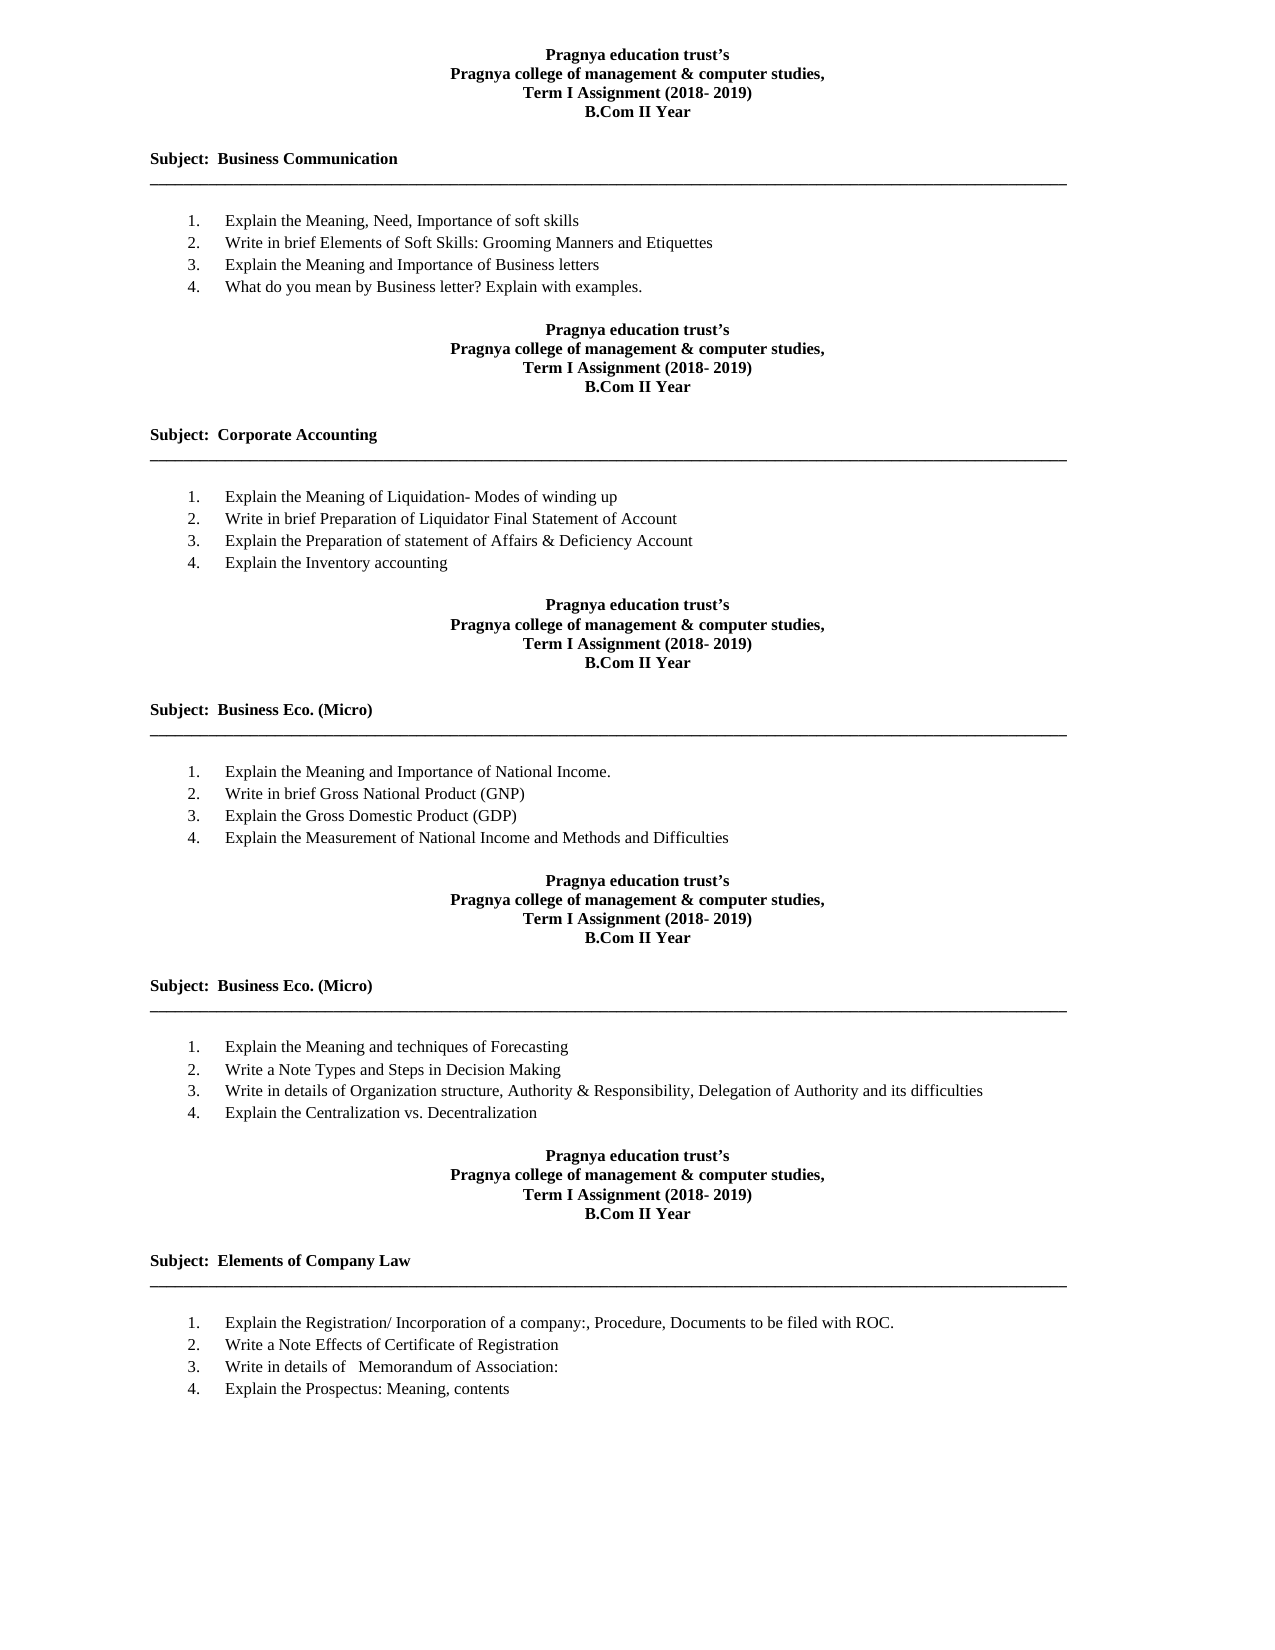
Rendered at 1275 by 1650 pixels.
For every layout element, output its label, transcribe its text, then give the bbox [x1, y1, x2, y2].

text B.Com II Year [150, 102, 1125, 121]
list Write in brief Preparation of Liquidator Final Statement of Account [187, 508, 1125, 528]
list Write in brief Gross National Product (GNP) [187, 784, 1125, 803]
list What do you mean by Business letter? Explain with examples. [187, 277, 1125, 296]
text Pragnya college of management & computer studies, [150, 614, 1125, 633]
text Subject: Business Eco. (Micro) [150, 975, 1125, 994]
text Subject: Business Communication [150, 149, 1125, 168]
text Pragnya education trust’s [150, 871, 1125, 890]
list Explain the Meaning and Importance of Business letters [187, 255, 1125, 274]
text Term I Assignment (2018- 2019) [150, 909, 1125, 928]
list Explain the Measurement of National Income and Methods and Difficulties [187, 828, 1125, 847]
list Write in details of Organization structure, Authority & Responsibility, Delegation of Authority and its difficulties [187, 1081, 1125, 1100]
list Explain the Meaning and Importance of National Income. [187, 762, 1125, 781]
text Subject: Elements of Company Law [150, 1251, 1125, 1270]
text Term I Assignment (2018- 2019) [150, 633, 1125, 653]
list Write in details of Memorandum of Association: [187, 1357, 1125, 1376]
text ______________________________________________________________________________________________________________ [150, 1270, 1125, 1289]
text Pragnya education trust’s [150, 1146, 1125, 1165]
text B.Com II Year [150, 377, 1125, 396]
text B.Com II Year [150, 653, 1125, 672]
text Pragnya college of management & computer studies, [150, 890, 1125, 909]
list Write a Note Types and Steps in Decision Making [187, 1059, 1125, 1078]
text B.Com II Year [150, 928, 1125, 947]
text B.Com II Year [150, 1203, 1125, 1223]
list Explain the Centralization vs. Decentralization [187, 1103, 1125, 1122]
text ______________________________________________________________________________________________________________ [150, 444, 1125, 463]
text ______________________________________________________________________________________________________________ [150, 168, 1125, 187]
text ______________________________________________________________________________________________________________ [150, 719, 1125, 738]
text Pragnya education trust’s [150, 595, 1125, 614]
text Term I Assignment (2018- 2019) [150, 358, 1125, 377]
list Explain the Meaning and techniques of Forecasting [187, 1037, 1125, 1056]
text Pragnya college of management & computer studies, [150, 63, 1125, 83]
list Write in brief Elements of Soft Skills: Grooming Manners and Etiquettes [187, 233, 1125, 252]
list Explain the Registration/ Incorporation of a company:, Procedure, Documents to be filed with ROC. [187, 1313, 1125, 1332]
list Write a Note Effects of Certificate of Registration [187, 1335, 1125, 1354]
text Pragnya education trust’s [150, 44, 1125, 63]
text Term I Assignment (2018- 2019) [150, 1184, 1125, 1203]
text Pragnya college of management & computer studies, [150, 339, 1125, 358]
text Pragnya education trust’s [150, 320, 1125, 339]
list Explain the Meaning, Need, Importance of soft skills [187, 211, 1125, 230]
text Subject: Business Eco. (Micro) [150, 700, 1125, 719]
list Explain the Prospectus: Meaning, contents [187, 1379, 1125, 1398]
text Subject: Corporate Accounting [150, 424, 1125, 444]
list Explain the Inventory accounting [187, 552, 1125, 572]
list Explain the Meaning of Liquidation- Modes of winding up [187, 486, 1125, 506]
text ______________________________________________________________________________________________________________ [150, 994, 1125, 1014]
list Explain the Preparation of statement of Affairs & Deficiency Account [187, 530, 1125, 549]
list Explain the Gross Domestic Product (GDP) [187, 806, 1125, 825]
text Pragnya college of management & computer studies, [150, 1165, 1125, 1184]
text Term I Assignment (2018- 2019) [150, 83, 1125, 102]
